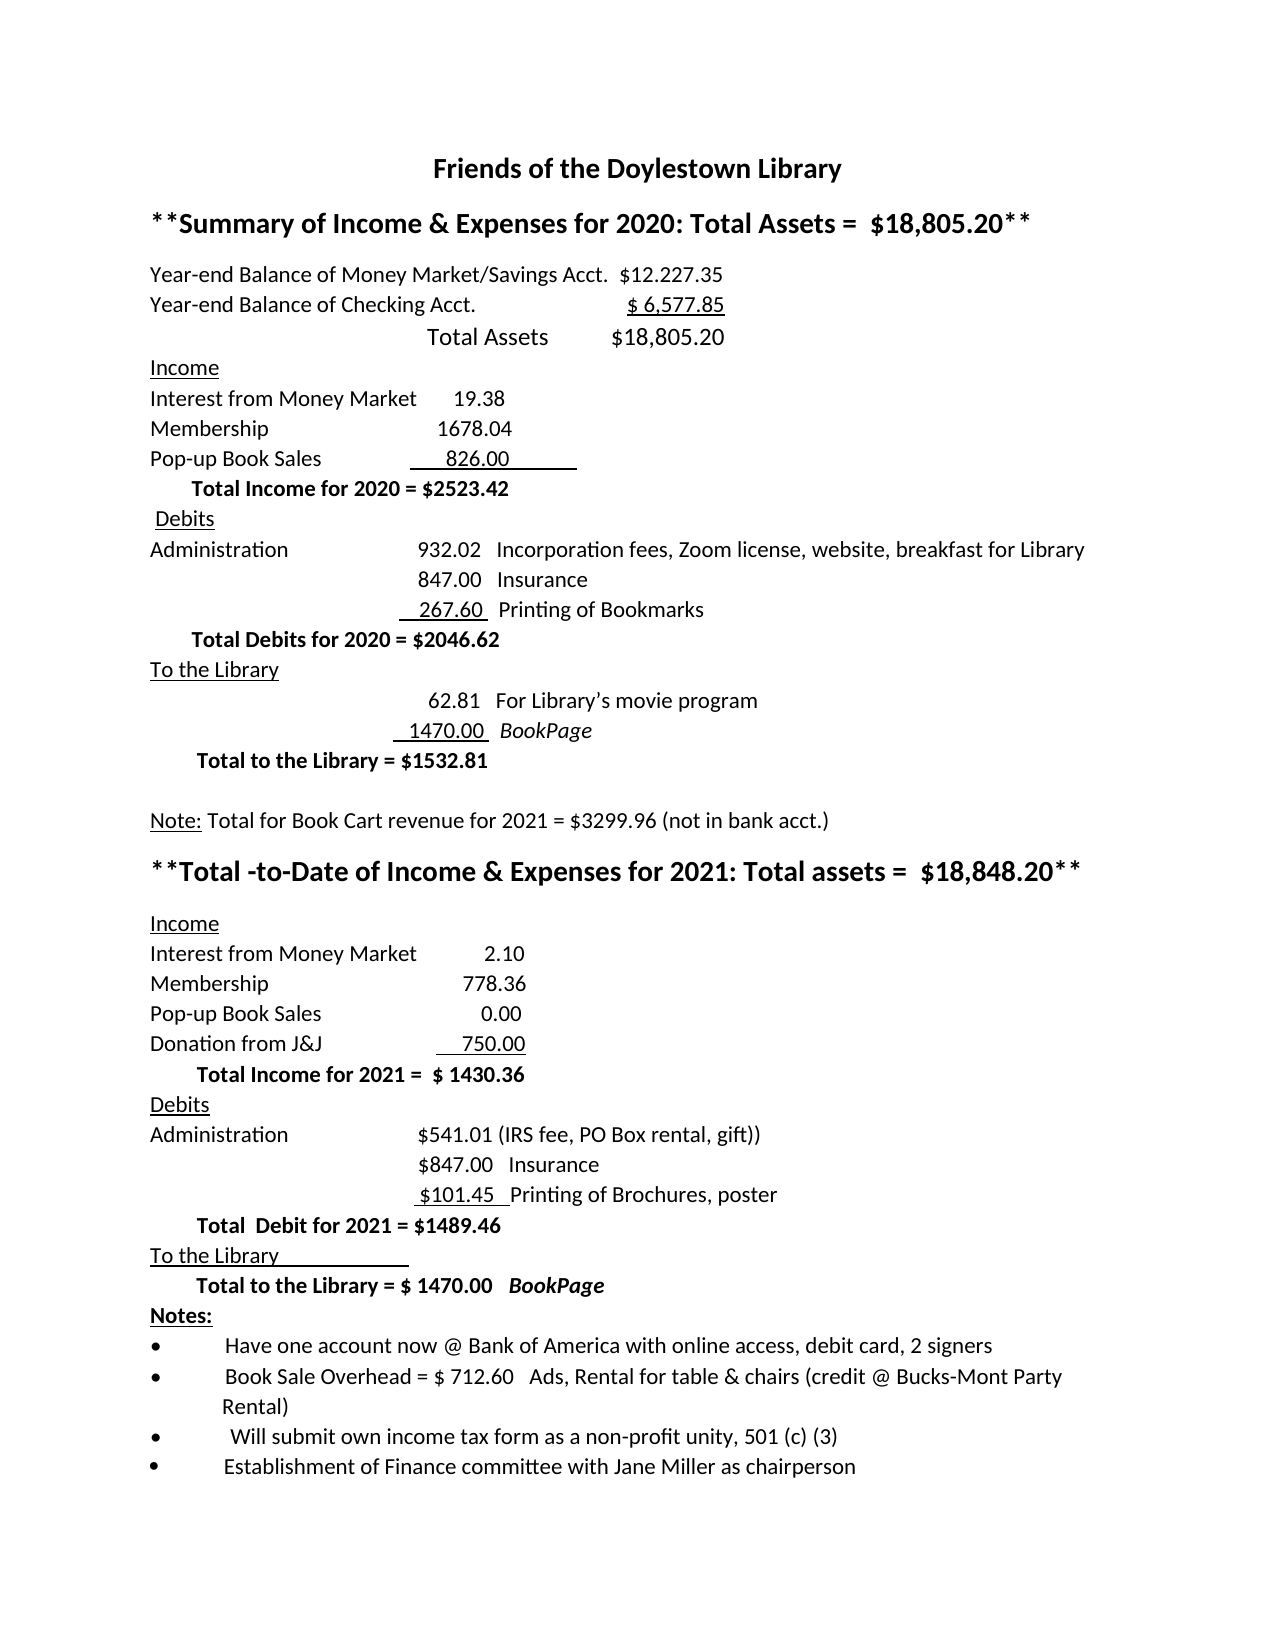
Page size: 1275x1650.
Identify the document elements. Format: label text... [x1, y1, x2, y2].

text Total to the Library = $ 1470.00 BookPage [150, 1271, 1125, 1299]
text Rental) [150, 1392, 1125, 1420]
text Debits [150, 1090, 1125, 1118]
text Donation from J&J 750.00 [150, 1029, 1125, 1057]
text $847.00 Insurance [150, 1150, 1125, 1178]
text 267.60 Printing of Bookmarks [150, 595, 1125, 623]
text Administration $541.01 (IRS fee, PO Box rental, gift)) [150, 1120, 1125, 1148]
text To the Library [150, 656, 1125, 684]
text Total Debit for 2021 = $1489.46 [150, 1211, 1125, 1239]
text Note: Total for Book Cart revenue for 2021 = $3299.96 (not in bank acct.) [150, 807, 1125, 835]
text Notes: [150, 1301, 1125, 1329]
text Interest from Money Market 19.38 [150, 384, 1125, 412]
text Pop-up Book Sales 826.00 [150, 444, 1125, 472]
text Year-end Balance of Checking Acct. $ 6,577.85 [150, 290, 1125, 318]
text Membership 1678.04 [150, 414, 1125, 442]
text Interest from Money Market 2.10 [150, 939, 1125, 967]
text Total Income for 2020 = $2523.42 [150, 474, 1125, 502]
text • Have one account now @ Bank of America with online access, debit card, 2 signers [150, 1332, 1125, 1359]
text Friends of the Doylestown Library [150, 150, 1125, 186]
text 847.00 Insurance [150, 565, 1125, 593]
text Total Assets $18,805.20 [150, 321, 1125, 351]
text Membership 778.36 [150, 969, 1125, 997]
text Total Debits for 2020 = $2046.62 [150, 625, 1125, 653]
text Pop-up Book Sales 0.00 [150, 999, 1125, 1027]
text 62.81 For Library’s movie program [150, 686, 1125, 714]
text $101.45 Printing of Brochures, poster [150, 1181, 1125, 1208]
text • Will submit own income tax form as a non-profit unity, 501 (c) (3) [150, 1422, 1125, 1450]
text Year-end Balance of Money Market/Savings Acct. $12.227.35 [150, 260, 1125, 288]
text Income [150, 909, 1125, 937]
text Total Income for 2021 = $ 1430.36 [150, 1060, 1125, 1088]
text • Book Sale Overhead = $ 712.60 Ads, Rental for table & chairs (credit @ Bucks-Mont Party [150, 1362, 1125, 1390]
text Debits [150, 504, 1125, 533]
text 1470.00 BookPage [150, 716, 1125, 744]
text Total to the Library = $1532.81 [150, 746, 1125, 774]
text To the Library [150, 1241, 1125, 1269]
text **Total -to-Date of Income & Expenses for 2021: Total assets = $18,848.20** [150, 853, 1125, 889]
text **Summary of Income & Expenses for 2020: Total Assets = $18,805.20** [150, 205, 1125, 241]
list Establishment of Finance committee with Jane Miller as chairperson [150, 1452, 1125, 1480]
text Income [150, 353, 1125, 382]
text Administration 932.02 Incorporation fees, Zoom license, website, breakfast for Library [150, 535, 1125, 563]
